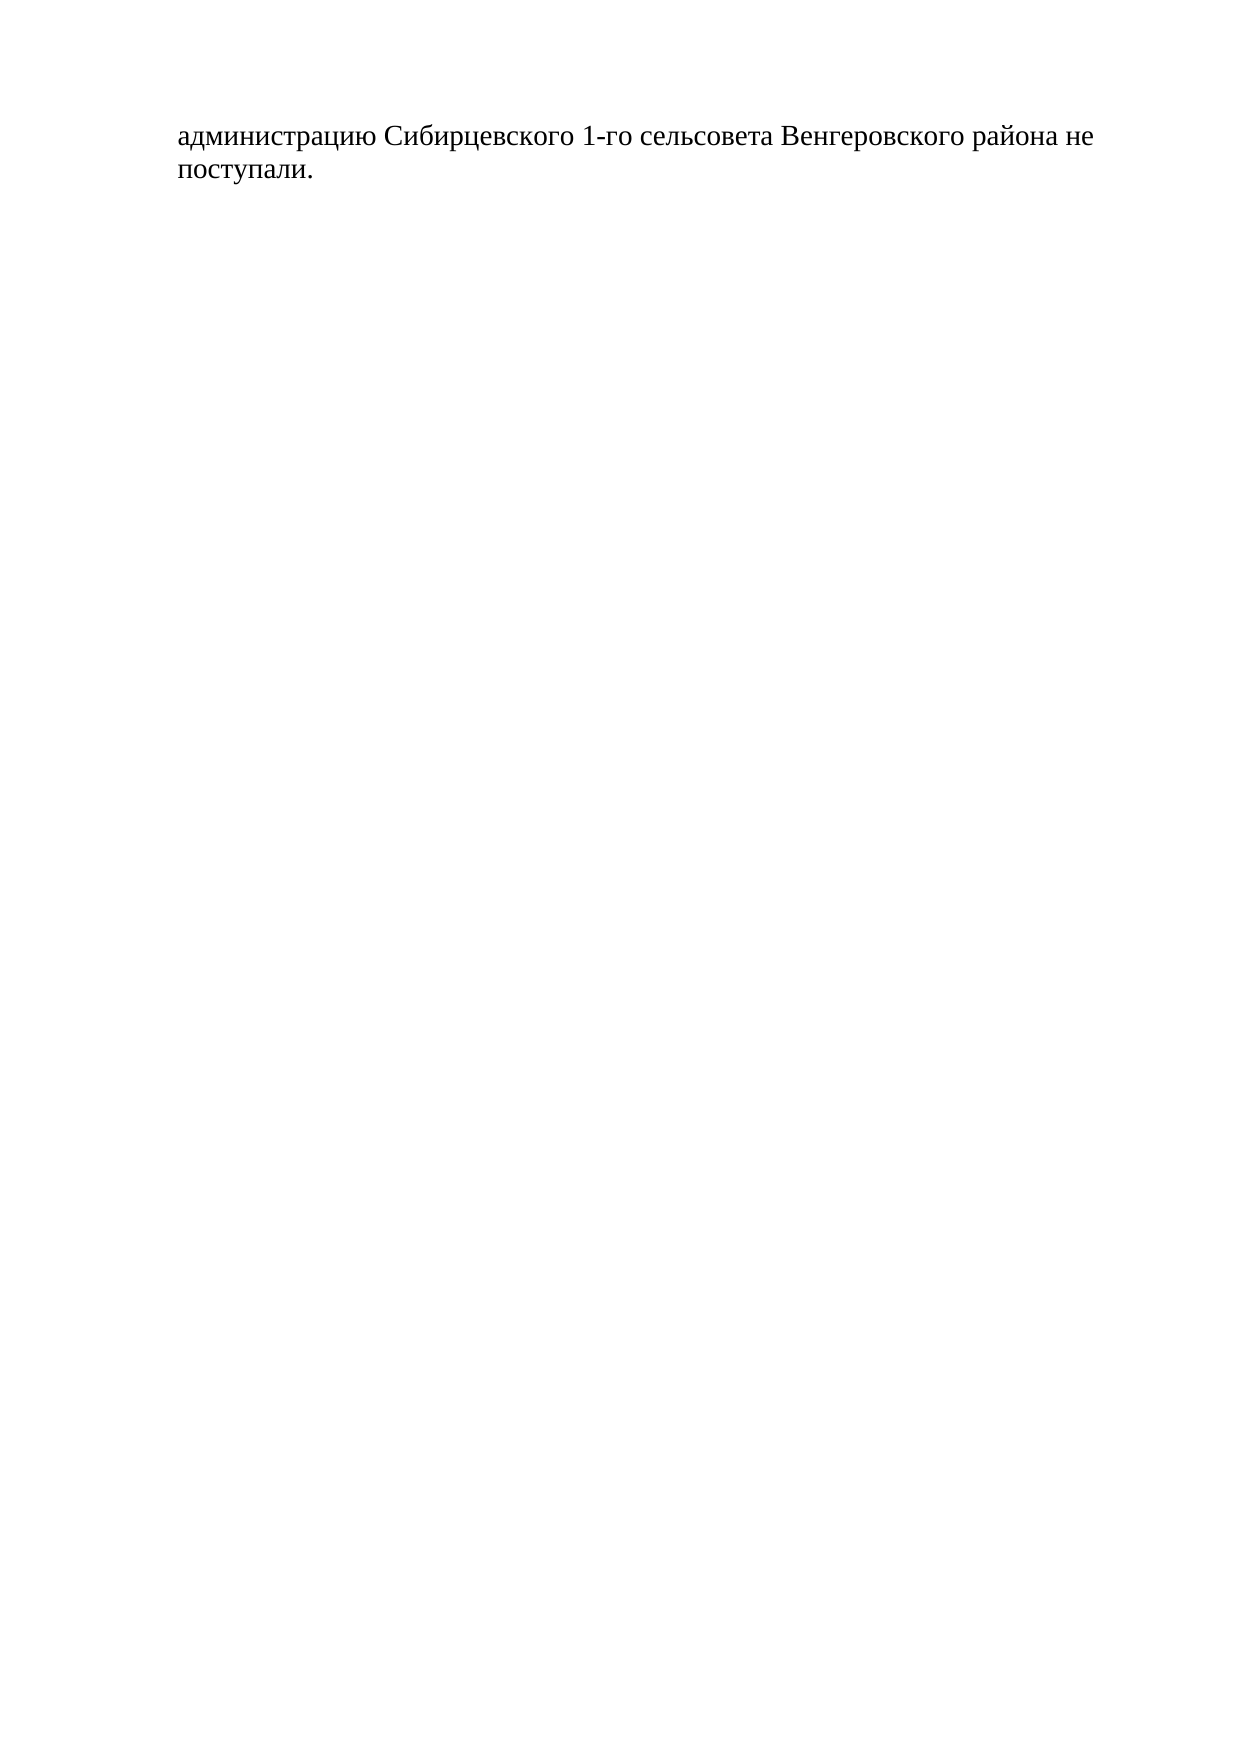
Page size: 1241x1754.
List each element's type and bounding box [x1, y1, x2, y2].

text [177, 118, 1152, 185]
